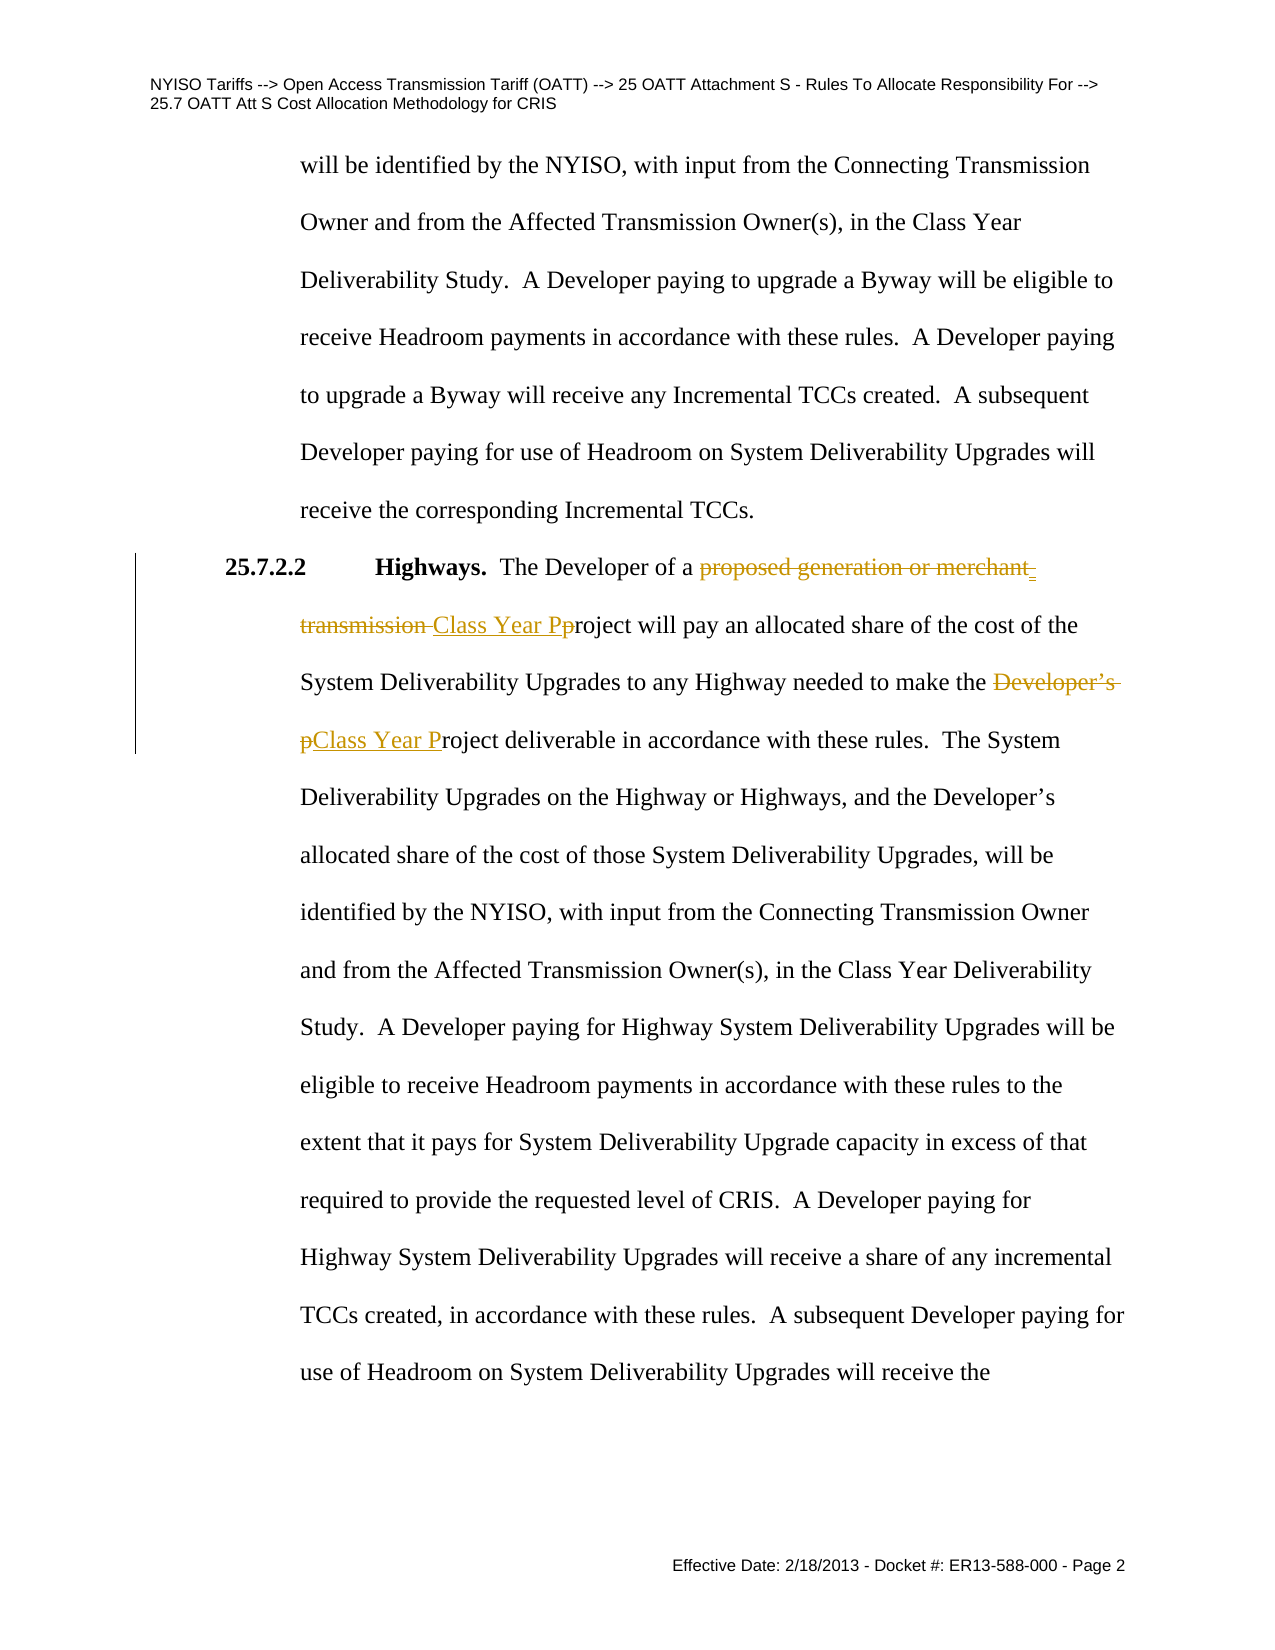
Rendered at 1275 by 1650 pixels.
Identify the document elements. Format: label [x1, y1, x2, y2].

text [225, 552, 1125, 1386]
text [225, 150, 1125, 524]
